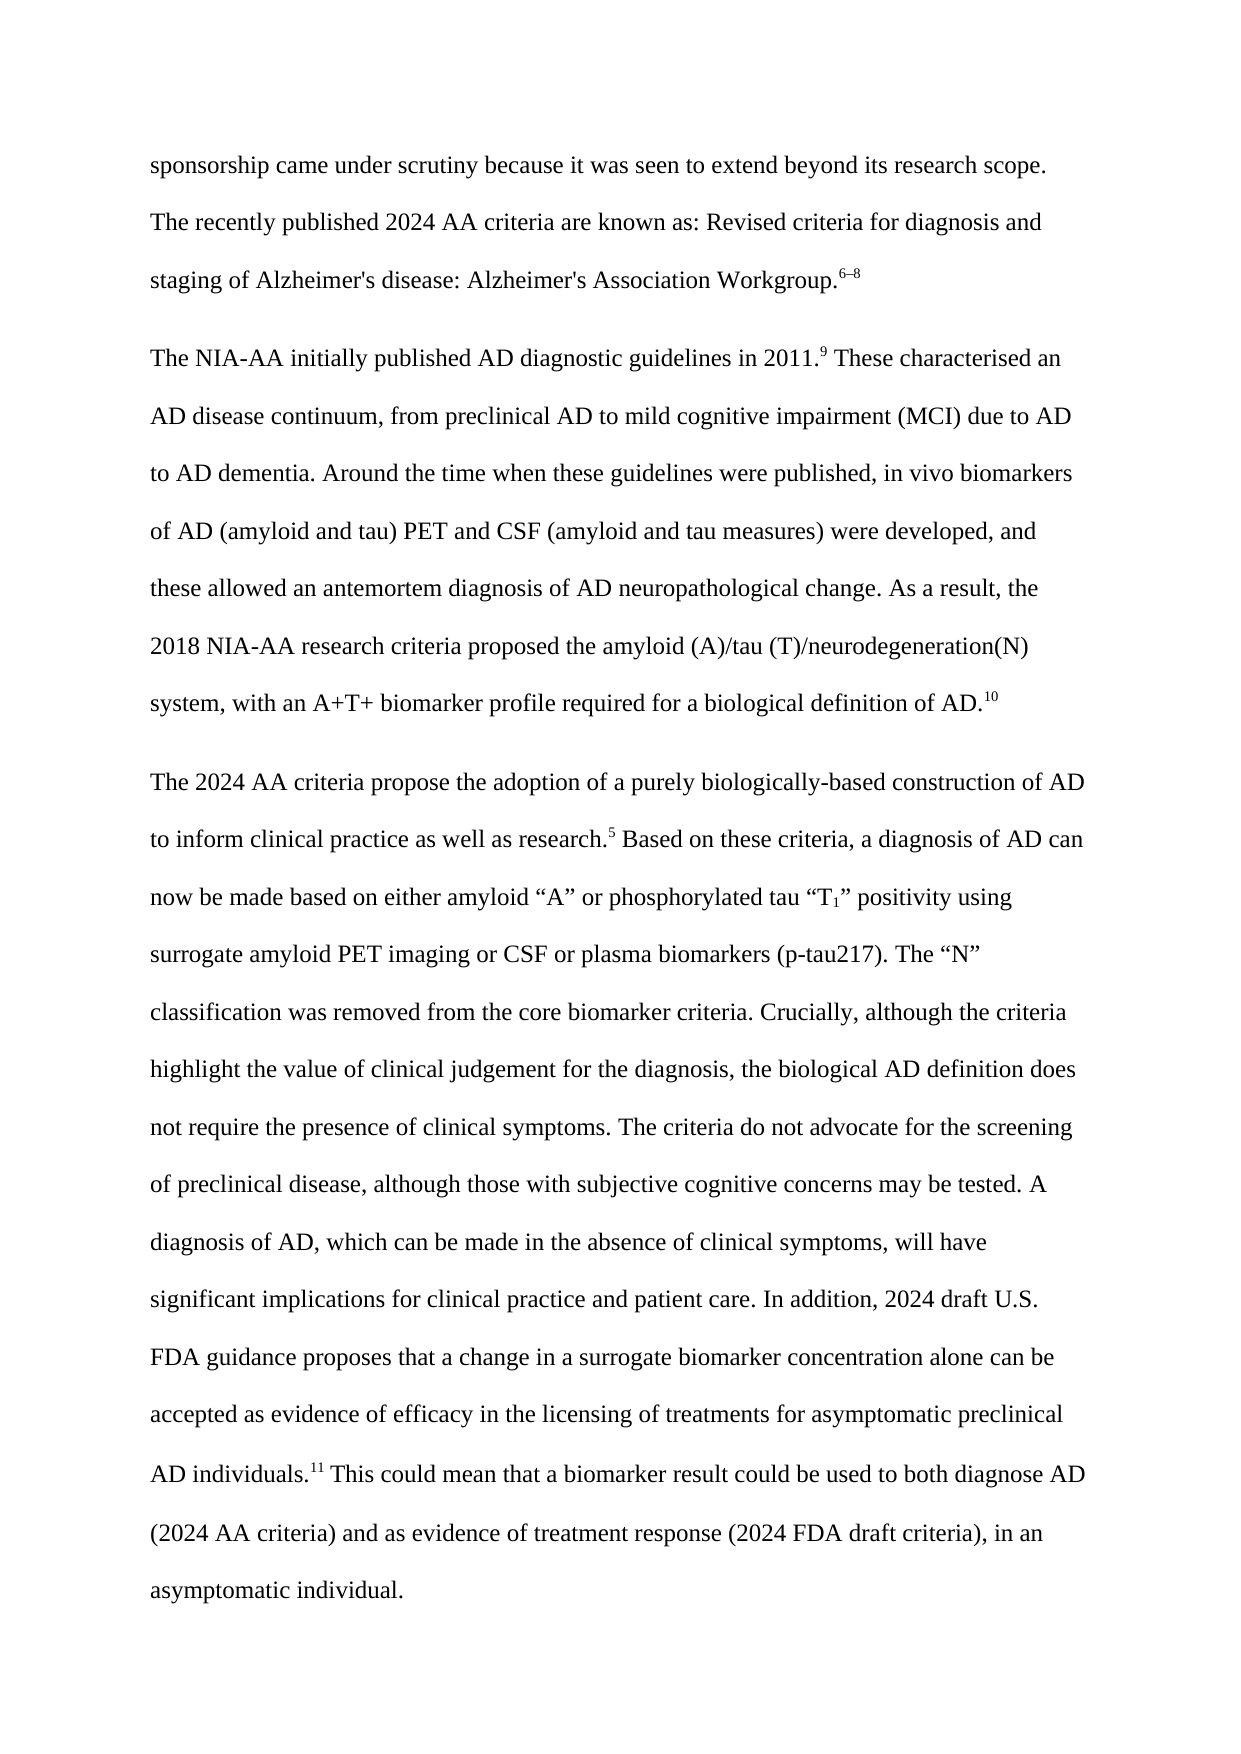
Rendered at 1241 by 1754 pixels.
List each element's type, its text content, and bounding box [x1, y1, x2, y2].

text The 2024 AA criteria propose the adoption of a purely biologically-based construction of AD to inform clinical practice as well as research.5 Based on these criteria, a diagnosis of AD can now be made based on either amyloid “A” or phosphorylated tau “T1” positivity using surrogate amyloid PET imaging or CSF or plasma biomarkers (p-tau217). The “N” classification was removed from the core biomarker criteria. Crucially, although the criteria highlight the value of clinical judgement for the diagnosis, the biological AD definition does not require the presence of clinical symptoms. The criteria do not advocate for the screening of preclinical disease, although those with subjective cognitive concerns may be tested. A diagnosis of AD, which can be made in the absence of clinical symptoms, will have significant implications for clinical practice and patient care. In addition, 2024 draft U.S. FDA guidance proposes that a change in a surrogate biomarker concentration alone can be accepted as evidence of efficacy in the licensing of treatments for asymptomatic preclinical AD individuals.11 This could mean that a biomarker result could be used to both diagnose AD (2024 AA criteria) and as evidence of treatment response (2024 FDA draft criteria), in an asymptomatic individual. [150, 767, 1090, 1604]
text The NIA-AA initially published AD diagnostic guidelines in 2011.9 These characterised an AD disease continuum, from preclinical AD to mild cognitive impairment (MCI) due to AD to AD dementia. Around the time when these guidelines were published, in vivo biomarkers of AD (amyloid and tau) PET and CSF (amyloid and tau measures) were developed, and these allowed an antemortem diagnosis of AD neuropathological change. As a result, the 2018 NIA-AA research criteria proposed the amyloid (A)/tau (T)/neurodegeneration(N) system, with an A+T+ biomarker profile required for a biological definition of AD.10 [150, 343, 1090, 717]
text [150, 150, 1090, 294]
